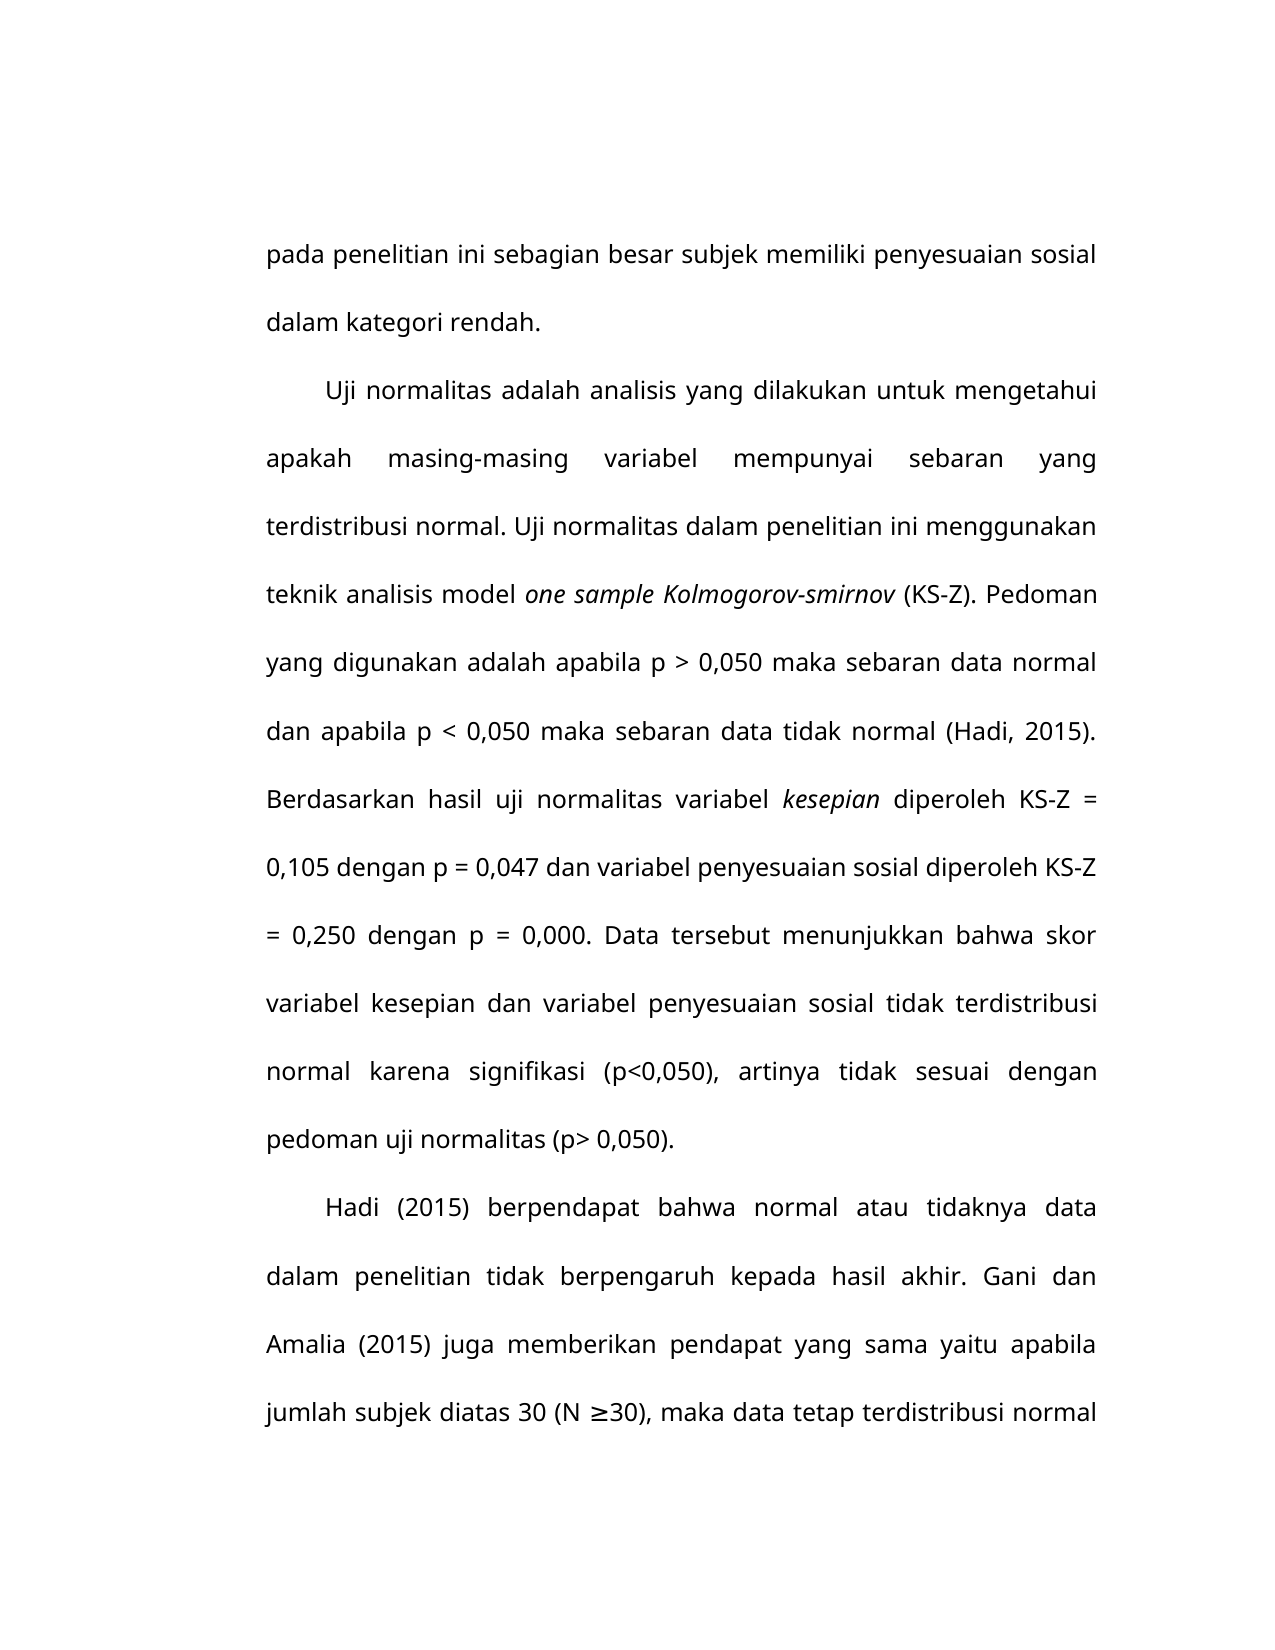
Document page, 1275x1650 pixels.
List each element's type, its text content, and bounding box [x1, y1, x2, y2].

text Uji normalitas adalah analisis yang dilakukan untuk mengetahui apakah masing-masing variabel mempunyai sebaran yang terdistribusi normal. Uji normalitas dalam penelitian ini menggunakan teknik analisis model one sample Kolmogorov-smirnov (KS-Z). Pedoman yang digunakan adalah apabila p > 0,050 maka sebaran data normal dan apabila p < 0,050 maka sebaran data tidak normal (Hadi, 2015). Berdasarkan hasil uji normalitas variabel kesepian diperoleh KS-Z = 0,105 dengan p = 0,047 dan variabel penyesuaian sosial diperoleh KS-Z = 0,250 dengan p = 0,000. Data tersebut menunjukkan bahwa skor variabel kesepian dan variabel penyesuaian sosial tidak terdistribusi normal karena signifikasi (p<0,050), artinya tidak sesuai dengan pedoman uji normalitas (p> 0,050). [266, 372, 1098, 1156]
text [266, 1190, 1098, 1428]
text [266, 236, 1098, 338]
